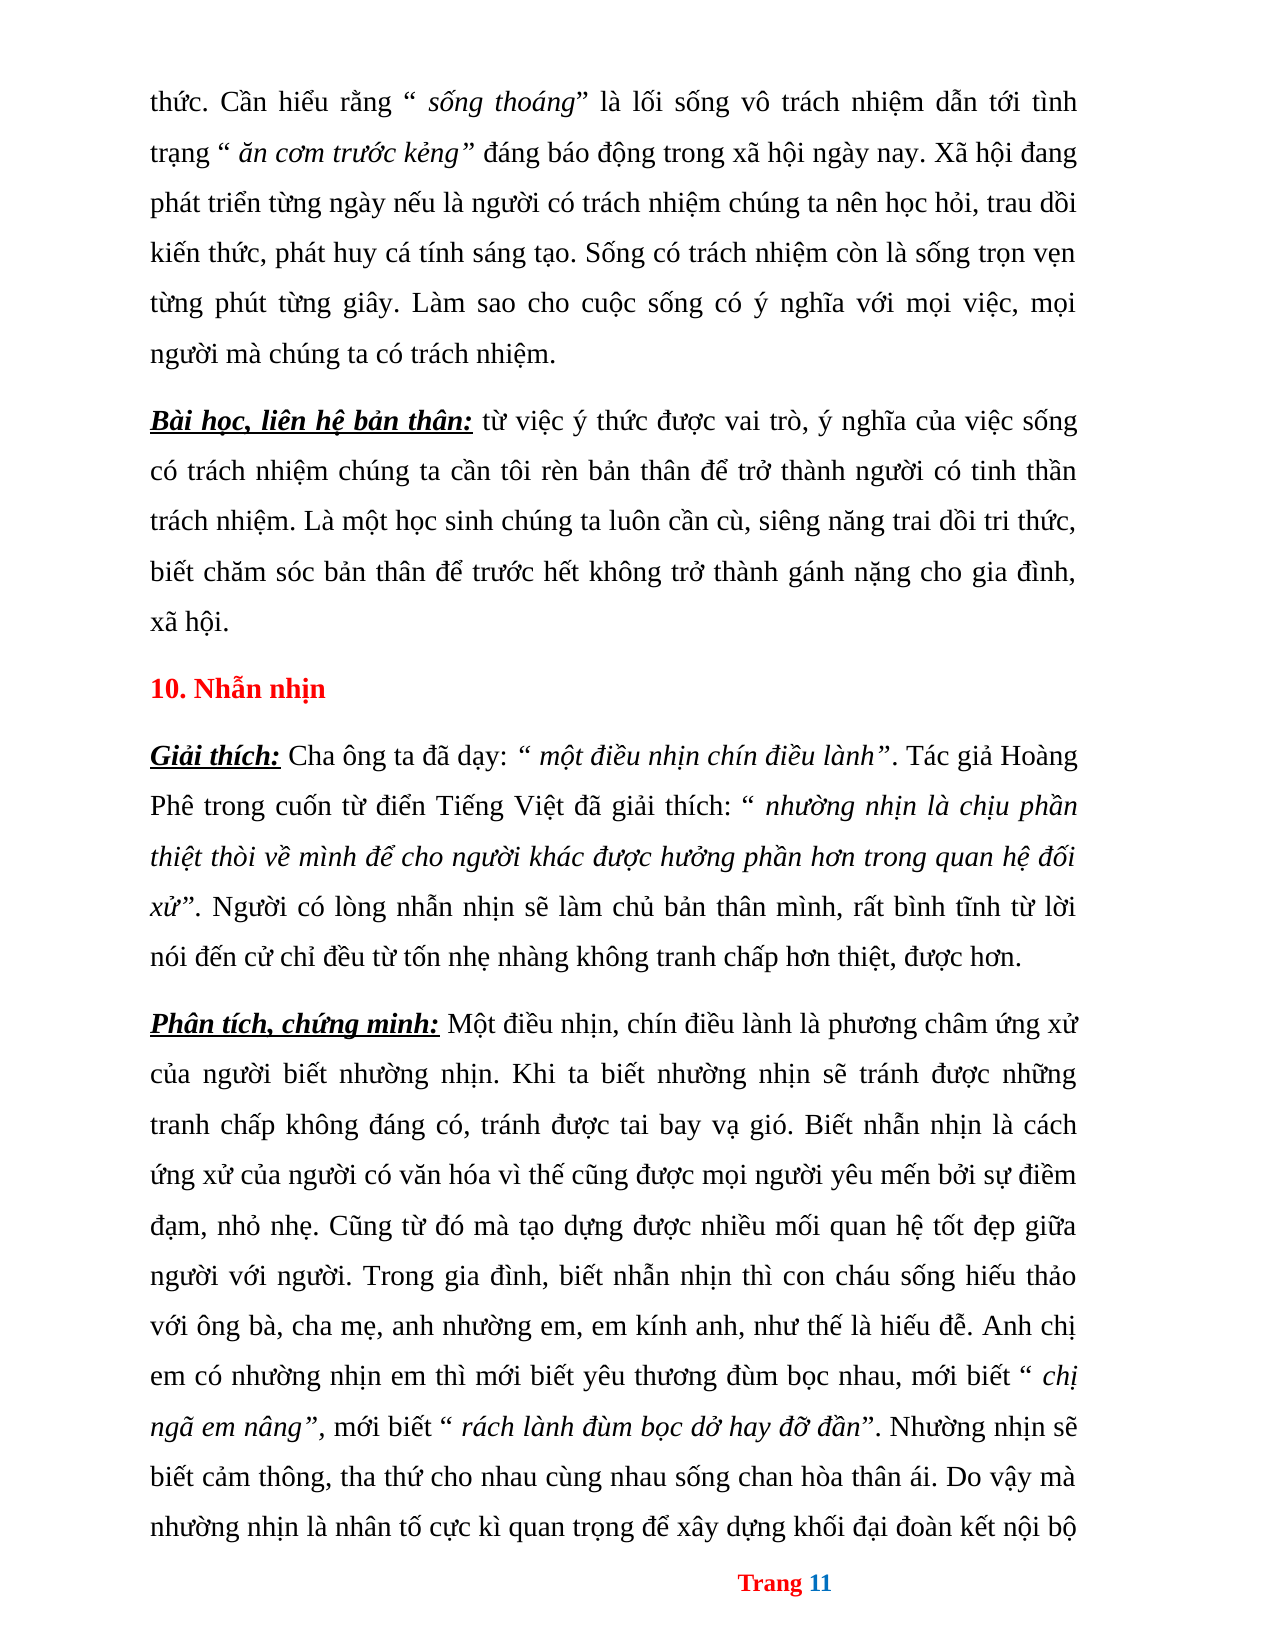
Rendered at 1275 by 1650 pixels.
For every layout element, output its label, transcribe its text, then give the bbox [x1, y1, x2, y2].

text 10. Nhẫn nhịn [150, 671, 1078, 705]
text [150, 84, 1078, 369]
text Giải thích: Cha ông ta đã dạy: “ một điều nhịn chín điều lành”. Tác giả Hoàng Phê trong cuốn từ điển Tiếng Việt đã giải thích: “ nhường nhịn là chịu phần thiệt thòi về mình để cho người khác được hưởng phần hơn trong quan hệ đối xử”. Người có lòng nhẫn nhịn sẽ làm chủ bản thân mình, rất bình tĩnh từ lời nói đến cử chỉ đều từ tốn nhẹ nhàng không tranh chấp hơn thiệt, được hơn. [150, 738, 1078, 973]
text Bài học, liên hệ bản thân: từ việc ý thức được vai trò, ý nghĩa của việc sống có trách nhiệm chúng ta cần tôi rèn bản thân để trở thành người có tinh thần trách nhiệm. Là một học sinh chúng ta luôn cần cù, siêng năng trai dồi tri thức, biết chăm sóc bản thân để trước hết không trở thành gánh nặng cho gia đình, xã hội. [150, 403, 1078, 638]
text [150, 1006, 1078, 1543]
